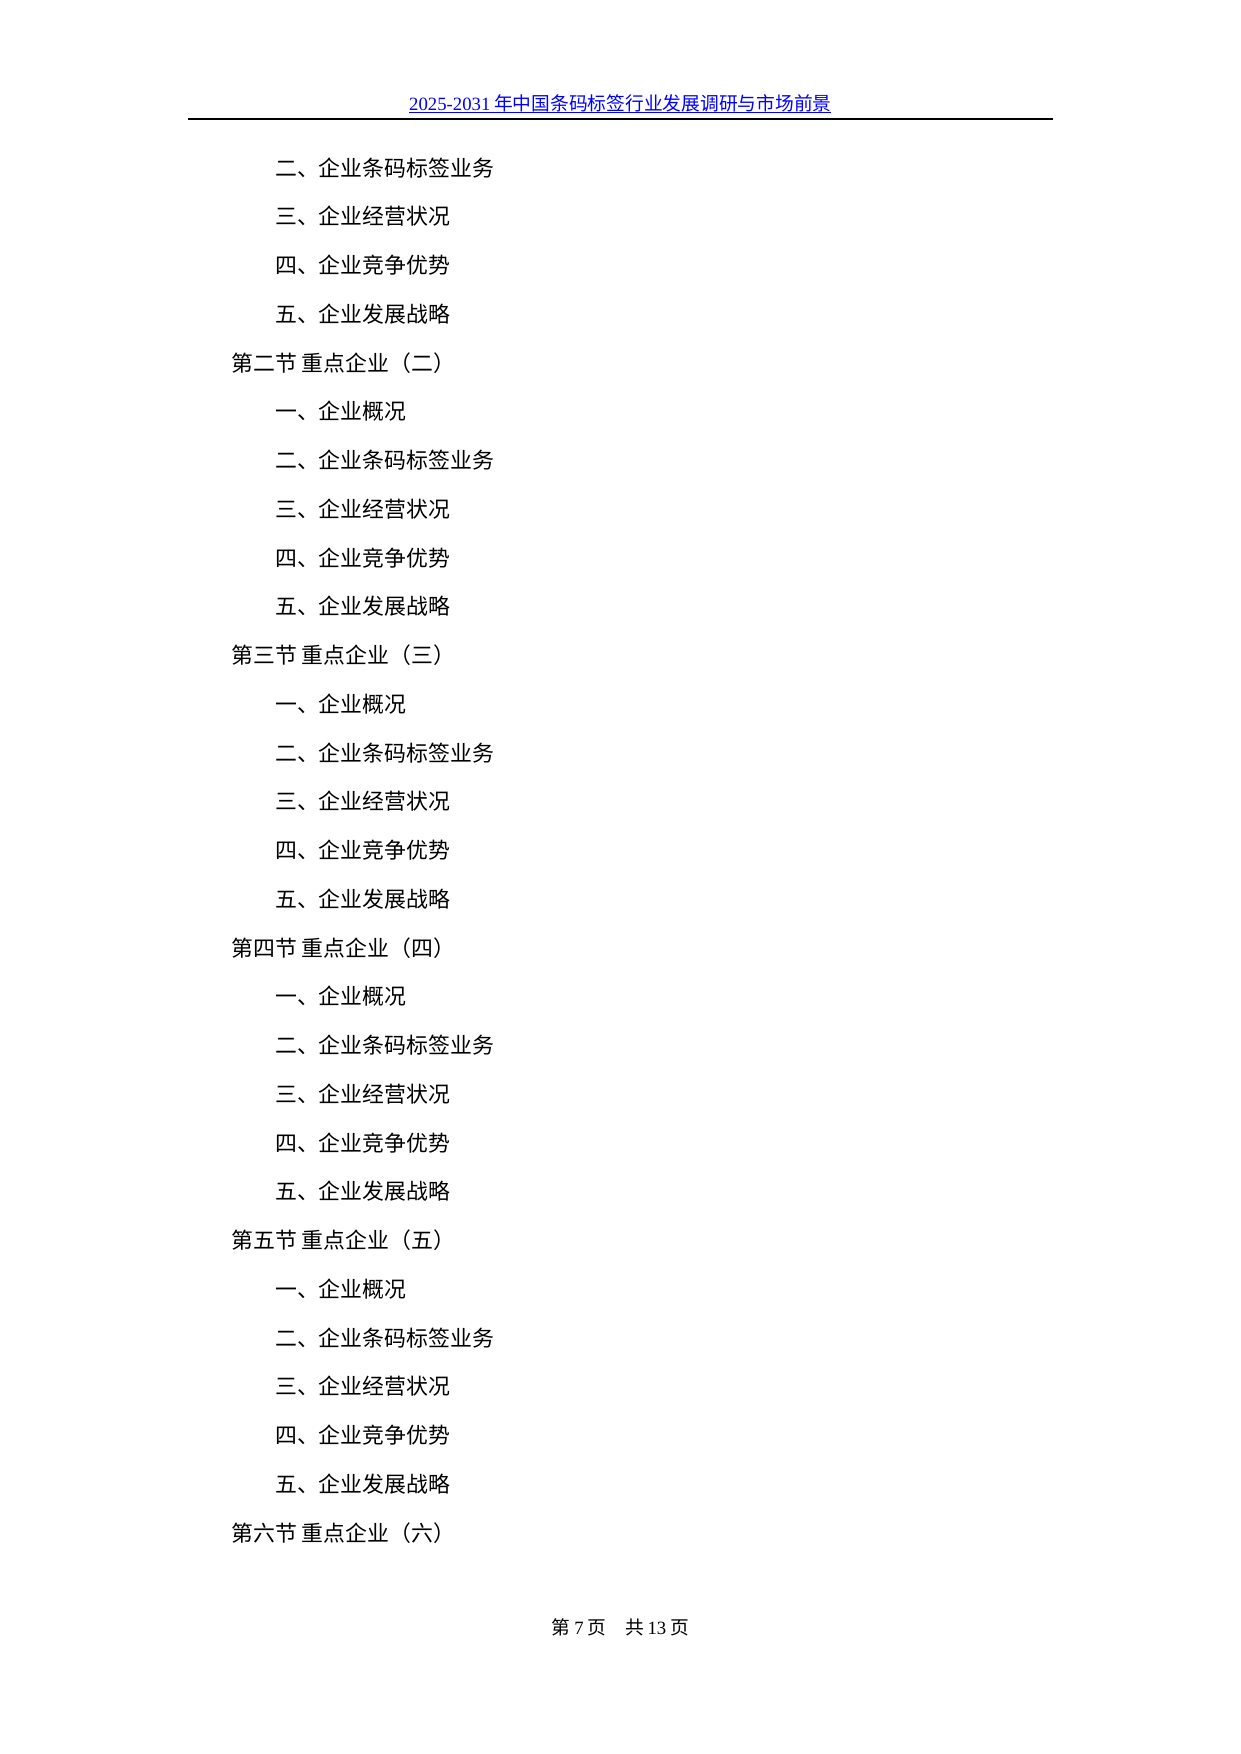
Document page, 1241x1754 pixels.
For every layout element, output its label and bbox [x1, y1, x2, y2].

text [187, 150, 1053, 1548]
